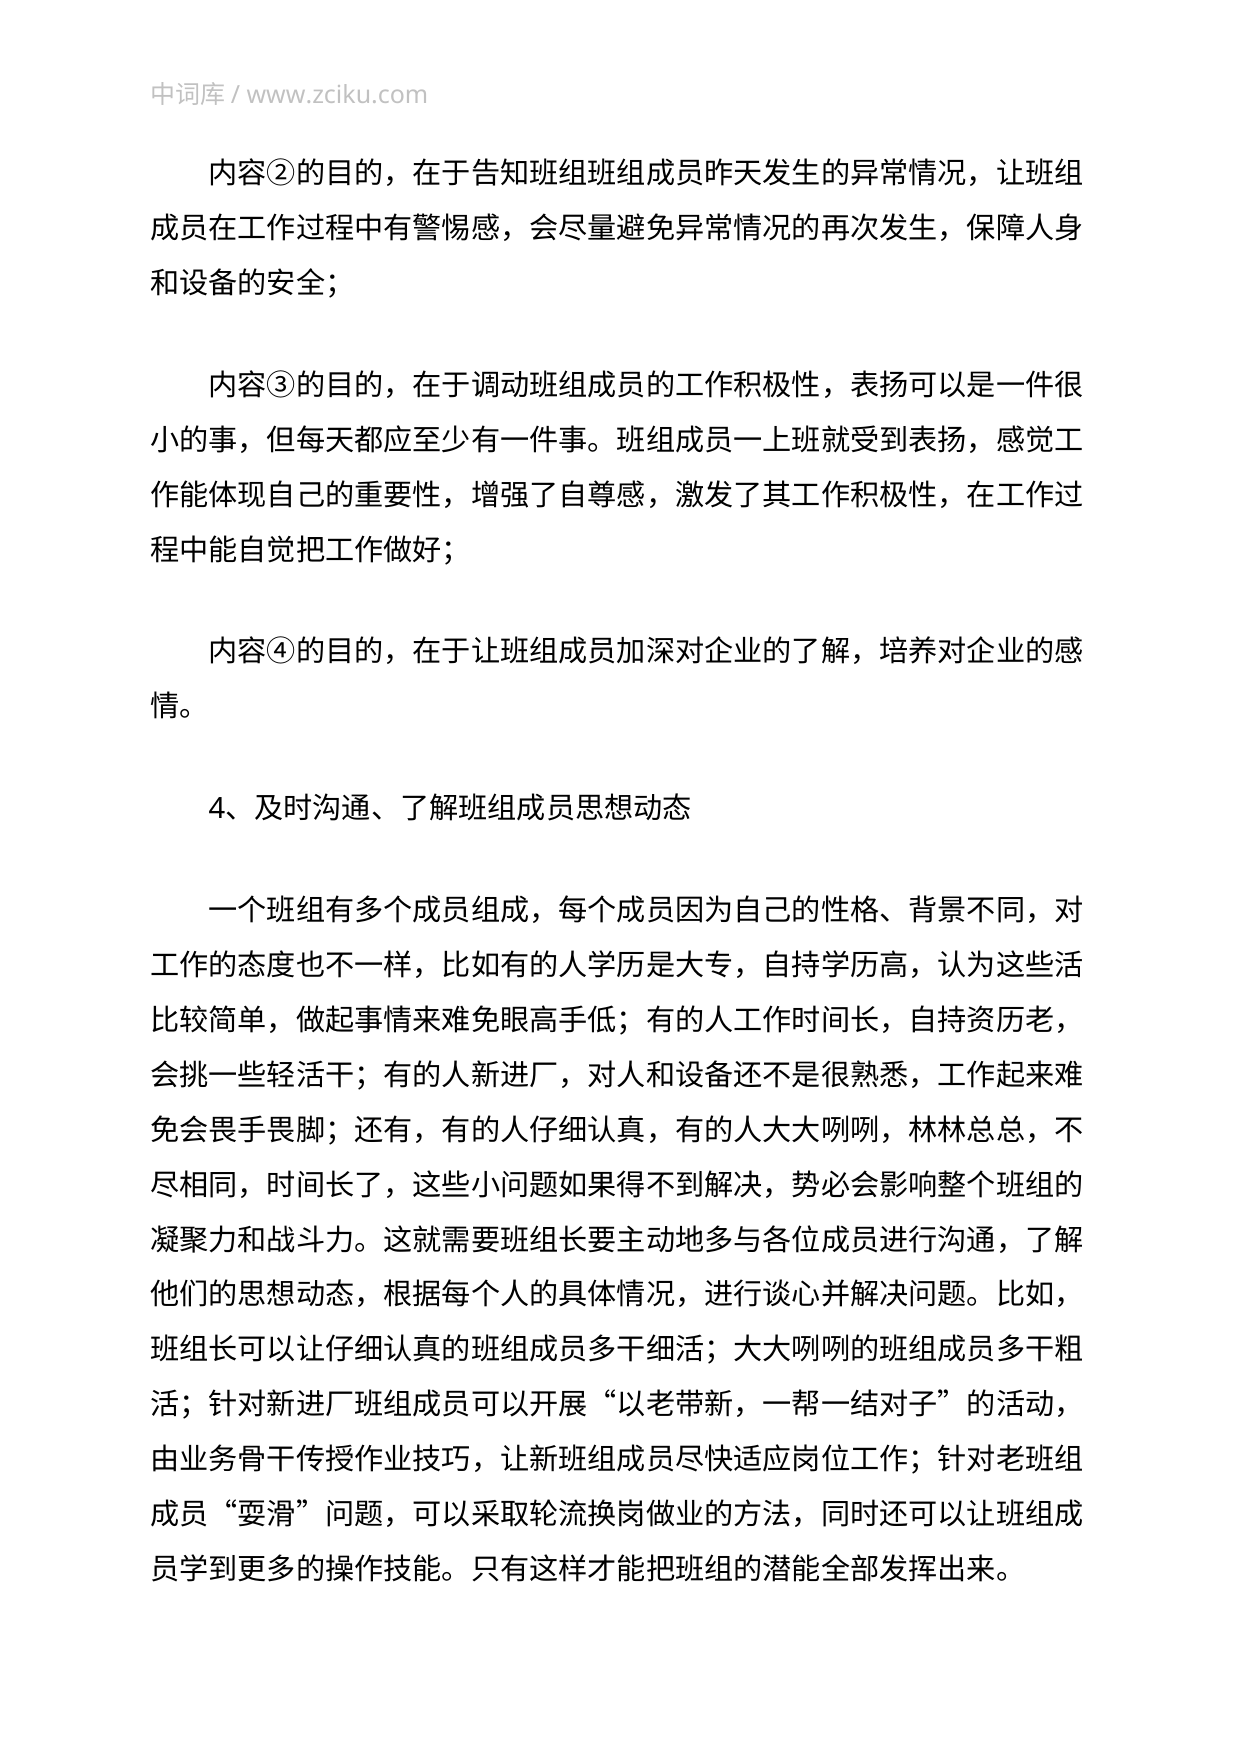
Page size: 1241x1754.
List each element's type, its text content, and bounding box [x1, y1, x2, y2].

text 一个班组有多个成员组成，每个成员因为自己的性格、背景不同，对工作的态度也不一样，比如有的人学历是大专，自持学历高，认为这些活比较简单，做起事情来难免眼高手低；有的人工作时间长，自持资历老，会挑一些轻活干；有的人新进厂，对人和设备还不是很熟悉，工作起来难免会畏手畏脚；还有，有的人仔细认真，有的人大大咧咧，林林总总，不尽相同，时间长了，这些小问题如果得不到解决，势必会影响整个班组的凝聚力和战斗力。这就需要班组长要主动地多与各位成员进行沟通，了解他们的思想动态，根据每个人的具体情况，进行谈心并解决问题。比如，班组长可以让仔细认真的班组成员多干细活；大大咧咧的班组成员多干粗活；针对新进厂班组成员可以开展“以老带新，一帮一结对子”的活动，由业务骨干传授作业技巧，让新班组成员尽快适应岗位工作；针对老班组成员“耍滑”问题，可以采取轮流换岗做业的方法，同时还可以让班组成员学到更多的操作技能。只有这样才能把班组的潜能全部发挥出来。 [150, 887, 1090, 1588]
text 内容③的目的，在于调动班组成员的工作积极性，表扬可以是一件很小的事，但每天都应至少有一件事。班组成员一上班就受到表扬，感觉工作能体现自己的重要性，增强了自尊感，激发了其工作积极性，在工作过程中能自觉把工作做好； [150, 362, 1090, 568]
text 内容④的目的，在于让班组成员加深对企业的了解，培养对企业的感情。 [150, 628, 1090, 725]
text 4、及时沟通、了解班组成员思想动态 [150, 785, 1090, 827]
text 内容②的目的，在于告知班组班组成员昨天发生的异常情况，让班组成员在工作过程中有警惕感，会尽量避免异常情况的再次发生，保障人身和设备的安全； [150, 150, 1090, 302]
